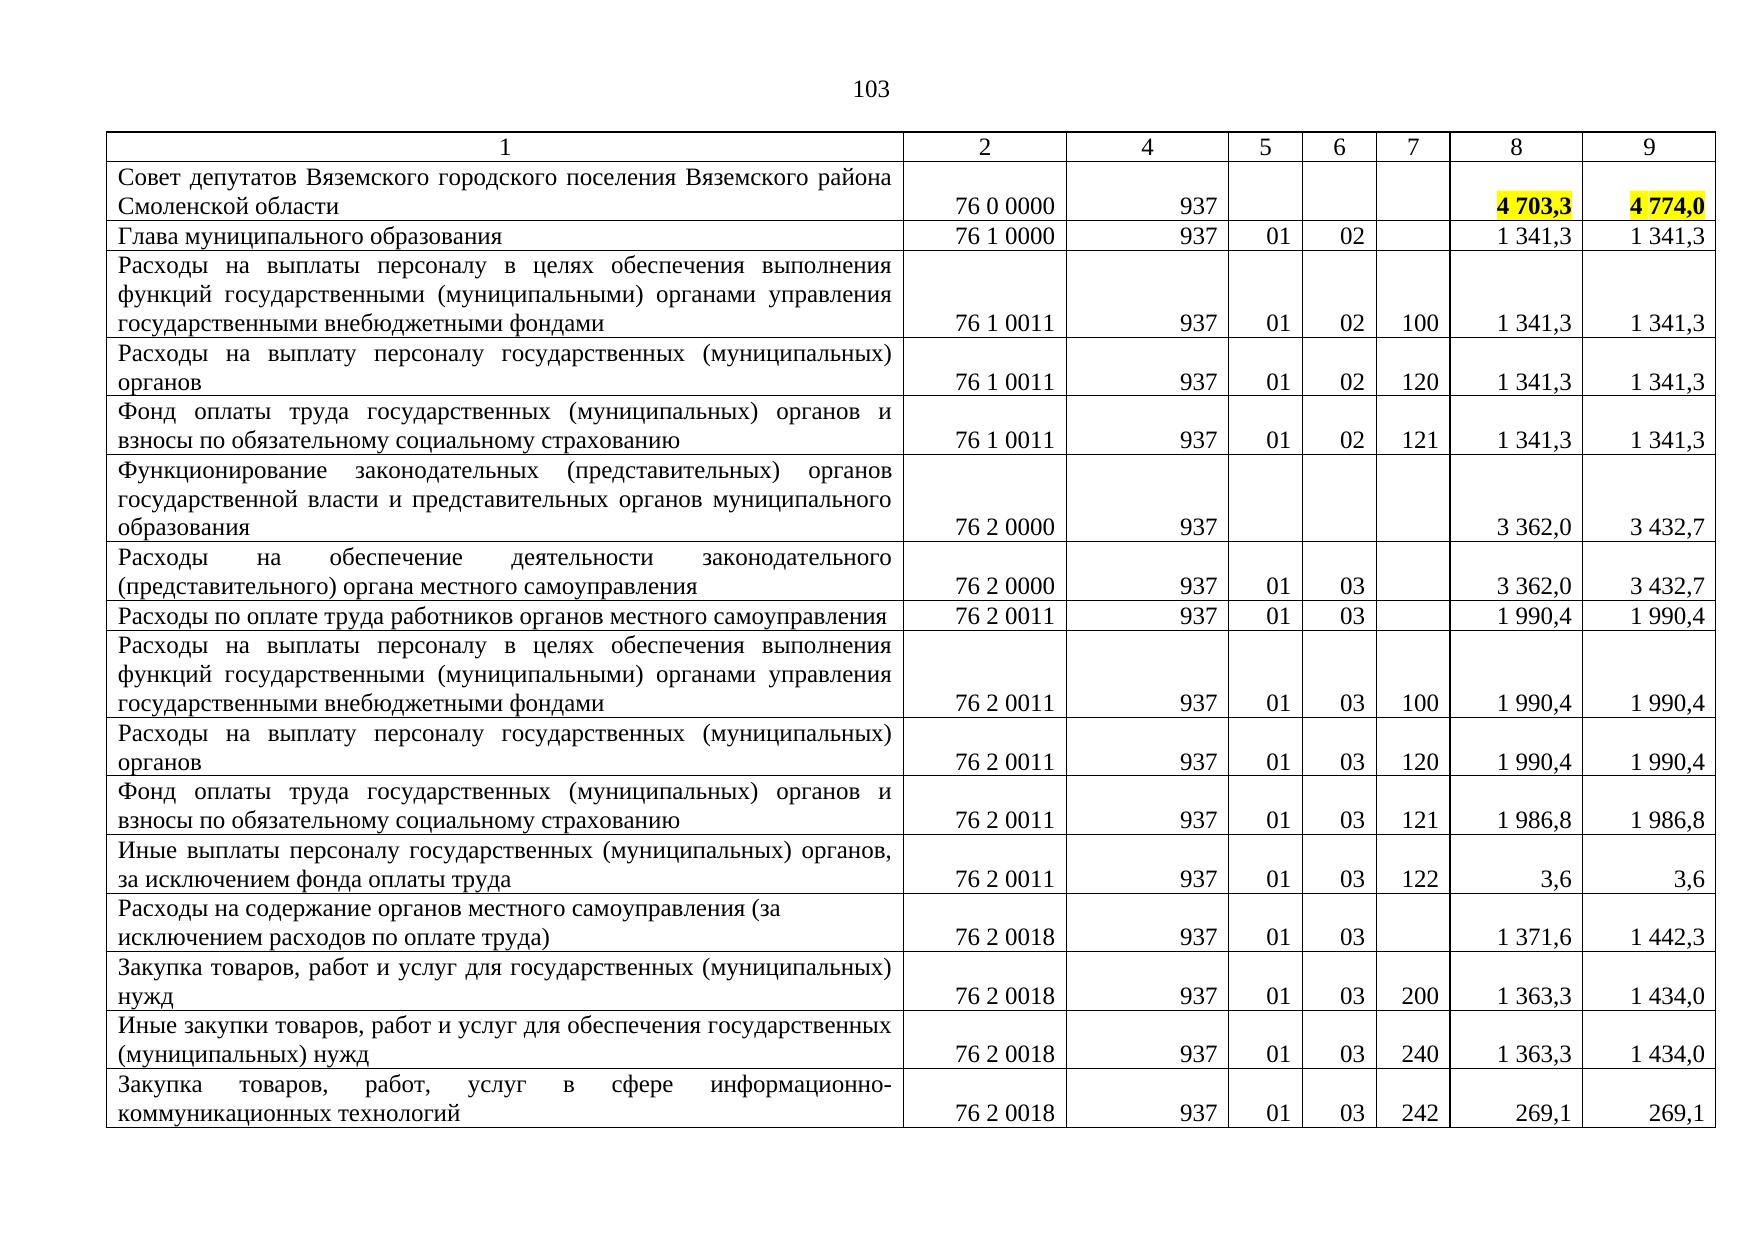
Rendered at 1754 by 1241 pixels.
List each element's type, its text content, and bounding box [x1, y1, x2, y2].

table_cell [1229, 455, 1302, 541]
table_cell 3,6 [1451, 835, 1582, 892]
table_cell Фонд оплаты труда государственных (муниципальных) органов и взносы по обязательному социальному страхованию [107, 776, 903, 834]
table_cell 1 434,0 [1583, 952, 1715, 1009]
table_cell 1 986,8 [1583, 776, 1715, 834]
table_cell 9 [1583, 133, 1715, 161]
table_cell 01 [1229, 894, 1302, 951]
table_cell 03 [1303, 1069, 1376, 1127]
table_cell 1 371,6 [1451, 894, 1582, 951]
table_cell Расходы на выплаты персоналу в целях обеспечения выполнения функций государственными (муниципальными) органами управления государственными внебюджетными фондами [107, 631, 903, 717]
table_cell 1 341,3 [1451, 338, 1582, 395]
table_cell [1377, 221, 1449, 249]
table_cell 937 [1067, 718, 1228, 775]
table_cell 01 [1229, 221, 1302, 249]
table_cell 937 [1067, 251, 1228, 337]
table_cell 03 [1303, 631, 1376, 717]
table_cell 122 [1377, 835, 1449, 892]
table_cell 937 [1067, 1069, 1228, 1127]
table_cell 937 [1067, 221, 1228, 249]
table_cell 76 2 0011 [904, 835, 1066, 892]
table_cell 76 2 0018 [904, 952, 1066, 1009]
table_cell 1 341,3 [1583, 338, 1715, 395]
table_cell 1 990,4 [1451, 631, 1582, 717]
table_cell Расходы на выплаты персоналу в целях обеспечения выполнения функций государственными (муниципальными) органами управления государственными внебюджетными фондами [107, 251, 903, 337]
table_cell [1303, 455, 1376, 541]
table_cell 01 [1229, 718, 1302, 775]
table_cell 121 [1377, 396, 1449, 454]
table_cell 01 [1229, 631, 1302, 717]
table_cell 937 [1067, 776, 1228, 834]
table_cell 76 2 0011 [904, 776, 1066, 834]
table_cell 02 [1303, 221, 1376, 249]
table_cell 200 [1377, 952, 1449, 1009]
table_cell 100 [1377, 631, 1449, 717]
table_cell 121 [1377, 776, 1449, 834]
table_cell 01 [1229, 601, 1302, 629]
table_cell 01 [1229, 1069, 1302, 1127]
table_cell 1 990,4 [1451, 601, 1582, 629]
table_cell 120 [1377, 718, 1449, 775]
table_cell Функционирование законодательных (представительных) органов государственной власти и представительных органов муниципального образования [107, 455, 903, 541]
table_cell 76 2 0000 [904, 455, 1066, 541]
table_cell 01 [1229, 1011, 1302, 1068]
table_cell Иные закупки товаров, работ и услуг для обеспечения государственных (муниципальных) нужд [107, 1011, 903, 1068]
table_cell Закупка товаров, работ, услуг в сфере информационно-коммуникационных технологий [107, 1069, 903, 1127]
table_cell 120 [1377, 338, 1449, 395]
table_cell 1 990,4 [1583, 718, 1715, 775]
table_cell 01 [1229, 338, 1302, 395]
table_cell 76 2 0018 [904, 1069, 1066, 1127]
table_cell 03 [1303, 776, 1376, 834]
table_cell Совет депутатов Вяземского городского поселения Вяземского района Смоленской области [107, 162, 903, 220]
table_cell 76 2 0011 [904, 631, 1066, 717]
table_cell 03 [1303, 952, 1376, 1009]
table_cell 03 [1303, 835, 1376, 892]
table_cell 937 [1067, 396, 1228, 454]
table_cell 76 2 0018 [904, 1011, 1066, 1068]
table_cell 937 [1067, 338, 1228, 395]
table_cell 03 [1303, 894, 1376, 951]
table_cell 1 442,3 [1583, 894, 1715, 951]
table_cell 76 1 0000 [904, 221, 1066, 249]
table_cell 937 [1067, 542, 1228, 600]
table_cell 937 [1067, 894, 1228, 951]
table_cell 1 990,4 [1583, 601, 1715, 629]
table_cell 1 363,3 [1451, 1011, 1582, 1068]
table_cell 1 341,3 [1451, 396, 1582, 454]
table_cell 76 1 0011 [904, 338, 1066, 395]
table_cell 269,1 [1451, 1069, 1582, 1127]
table_cell 03 [1303, 542, 1376, 600]
table_cell 02 [1303, 251, 1376, 337]
table_cell 01 [1229, 835, 1302, 892]
table_cell 02 [1303, 338, 1376, 395]
table_cell 03 [1303, 1011, 1376, 1068]
table_cell 4 703,3 [1451, 162, 1582, 220]
table_cell 76 2 0011 [904, 718, 1066, 775]
table_cell 01 [1229, 952, 1302, 1009]
table_cell Расходы на выплату персоналу государственных (муниципальных) органов [107, 718, 903, 775]
table_cell Закупка товаров, работ и услуг для государственных (муниципальных) нужд [107, 952, 903, 1009]
table_cell 3 432,7 [1583, 542, 1715, 600]
table_cell 01 [1229, 251, 1302, 337]
table_cell 1 341,3 [1583, 251, 1715, 337]
table_cell Расходы на обеспечение деятельности законодательного (представительного) органа местного самоуправления [107, 542, 903, 600]
table_cell 1 [107, 133, 903, 161]
table_cell 937 [1067, 1011, 1228, 1068]
table_cell 937 [1067, 601, 1228, 629]
table_cell [1303, 162, 1376, 220]
table_cell 76 2 0011 [904, 601, 1066, 629]
table_cell 03 [1303, 601, 1376, 629]
table_cell 01 [1229, 396, 1302, 454]
table_cell 4 774,0 [1583, 162, 1715, 220]
table_cell 02 [1303, 396, 1376, 454]
table_cell 3 362,0 [1451, 542, 1582, 600]
table_cell [1377, 455, 1449, 541]
table_cell 76 2 0018 [904, 894, 1066, 951]
table_cell Глава муниципального образования [107, 221, 903, 249]
table_cell 1 363,3 [1451, 952, 1582, 1009]
table_cell 3 432,7 [1583, 455, 1715, 541]
table_cell 7 [1377, 133, 1449, 161]
table_cell 1 990,4 [1451, 718, 1582, 775]
table_cell 269,1 [1583, 1069, 1715, 1127]
table_cell Иные выплаты персоналу государственных (муниципальных) органов, за исключением фонда оплаты труда [107, 835, 903, 892]
table_cell 937 [1067, 631, 1228, 717]
table_cell [1377, 894, 1449, 951]
table_cell Расходы по оплате труда работников органов местного самоуправления [107, 601, 903, 629]
table_cell 2 [904, 133, 1066, 161]
table_cell 6 [1303, 133, 1376, 161]
table_cell [1377, 542, 1449, 600]
table_cell 1 986,8 [1451, 776, 1582, 834]
table_cell 1 341,3 [1451, 221, 1582, 249]
table_cell 76 1 0011 [904, 251, 1066, 337]
table_cell 76 0 0000 [904, 162, 1066, 220]
table_cell 3 362,0 [1451, 455, 1582, 541]
table_cell 937 [1067, 162, 1228, 220]
table_cell Фонд оплаты труда государственных (муниципальных) органов и взносы по обязательному социальному страхованию [107, 396, 903, 454]
table_cell Расходы на выплату персоналу государственных (муниципальных) органов [107, 338, 903, 395]
table_cell 242 [1377, 1069, 1449, 1127]
table_cell 100 [1377, 251, 1449, 337]
table_cell 8 [1451, 133, 1582, 161]
table_cell 1 341,3 [1451, 251, 1582, 337]
table_cell 1 434,0 [1583, 1011, 1715, 1068]
table_cell 76 1 0011 [904, 396, 1066, 454]
table_cell Расходы на содержание органов местного самоуправления (за исключением расходов по оплате труда) [107, 894, 903, 951]
table_cell [1377, 162, 1449, 220]
table_cell 01 [1229, 542, 1302, 600]
table_cell 1 341,3 [1583, 396, 1715, 454]
table_cell 3,6 [1583, 835, 1715, 892]
table_cell 240 [1377, 1011, 1449, 1068]
table_cell 937 [1067, 835, 1228, 892]
table_cell 937 [1067, 952, 1228, 1009]
table_cell 01 [1229, 776, 1302, 834]
table_cell 1 341,3 [1583, 221, 1715, 249]
table_cell 03 [1303, 718, 1376, 775]
table_cell 5 [1229, 133, 1302, 161]
table_cell 937 [1067, 455, 1228, 541]
table_cell 1 990,4 [1583, 631, 1715, 717]
table_cell 4 [1067, 133, 1228, 161]
table_cell 76 2 0000 [904, 542, 1066, 600]
table_cell [1377, 601, 1449, 629]
table_cell [1229, 162, 1302, 220]
